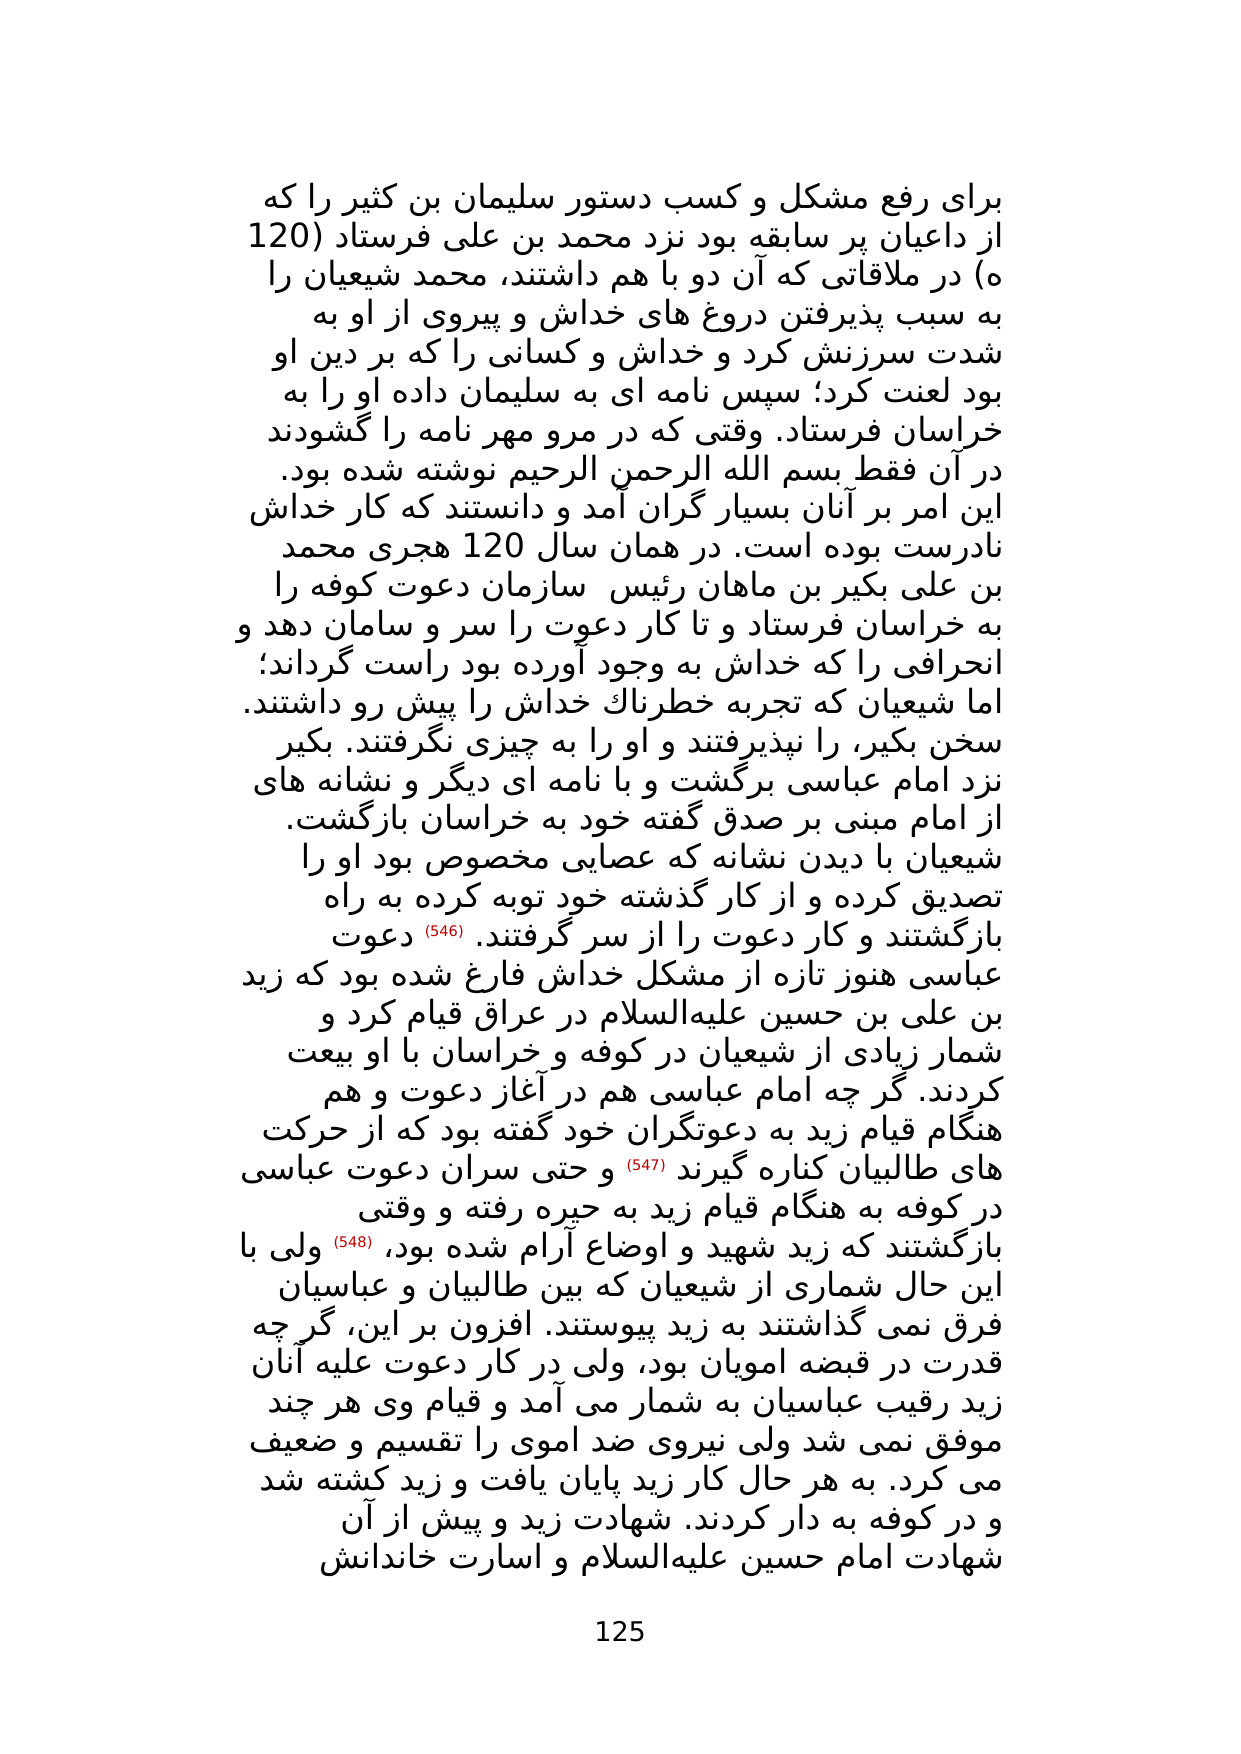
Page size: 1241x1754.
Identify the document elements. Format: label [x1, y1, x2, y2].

text [236, 177, 1004, 1576]
